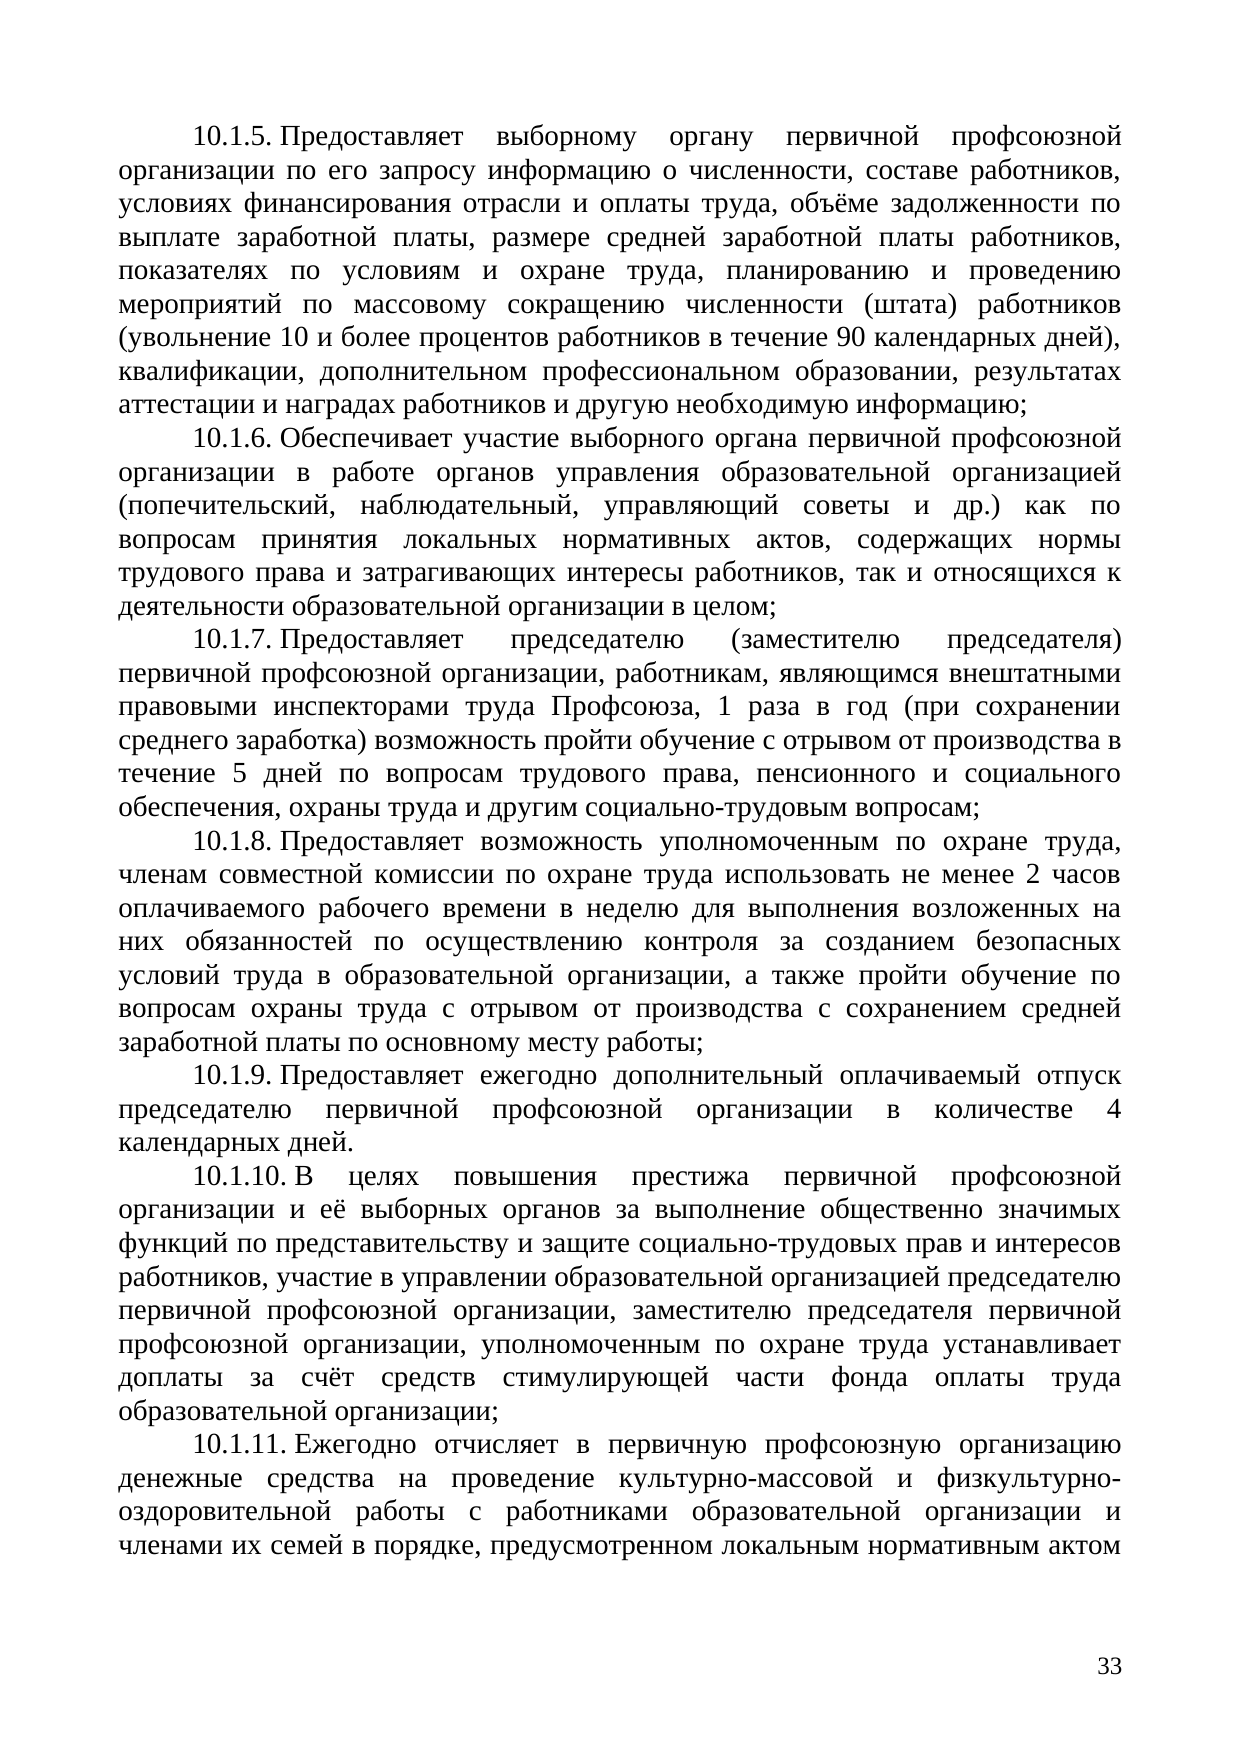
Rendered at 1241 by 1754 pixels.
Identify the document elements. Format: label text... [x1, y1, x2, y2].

text 10.1.9. Предоставляет ежегодно дополнительный оплачиваемый отпуск председателю первичной профсоюзной организации в количестве 4 календарных дней. [118, 1057, 1122, 1158]
text 10.1.6. Обеспечивает участие выборного органа первичной профсоюзной организации в работе органов управления образовательной организацией (попечительский, наблюдательный, управляющий советы и др.) как по вопросам принятия локальных нормативных актов, содержащих нормы трудового права и затрагивающих интересы работников, так и относящихся к деятельности образовательной организации в целом; [118, 420, 1122, 621]
text 10.1.8. Предоставляет возможность уполномоченным по охране труда, членам совместной комиссии по охране труда использовать не менее 2 часов оплачиваемого рабочего времени в неделю для выполнения возложенных на них обязанностей по осуществлению контроля за созданием безопасных условий труда в образовательной организации, а также пройти обучение по вопросам охраны труда с отрывом от производства с сохранением средней заработной платы по основному месту работы; [118, 823, 1122, 1057]
text 10.1.7. Предоставляет председателю (заместителю председателя) первичной профсоюзной организации, работникам, являющимся внештатными правовыми инспекторами труда Профсоюза, 1 раза в год (при сохранении среднего заработка) возможность пройти обучение с отрывом от производства в течение 5 дней по вопросам трудового права, пенсионного и социального обеспечения, охраны труда и другим социально-трудовым вопросам; [118, 621, 1122, 823]
text 10.1.10. В целях повышения престижа первичной профсоюзной организации и её выборных органов за выполнение общественно значимых функций по представительству и защите социально-трудовых прав и интересов работников, участие в управлении образовательной организацией председателю первичной профсоюзной организации, заместителю председателя первичной профсоюзной организации, уполномоченным по охране труда устанавливает доплаты за счёт средств стимулирующей части фонда оплаты труда образовательной организации; [118, 1158, 1122, 1426]
text 10.1.5. Предоставляет выборному органу первичной профсоюзной организации по его запросу информацию о численности, составе работников, условиях финансирования отрасли и оплаты труда, объёме задолженности по выплате заработной платы, размере средней заработной платы работников, показателях по условиям и охране труда, планированию и проведению мероприятий по массовому сокращению численности (штата) работников (увольнение 10 и более процентов работников в течение 90 календарных дней), квалификации, дополнительном профессиональном образовании, результатах аттестации и наградах работников и другую необходимую информацию; [118, 118, 1122, 420]
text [118, 1426, 1122, 1561]
